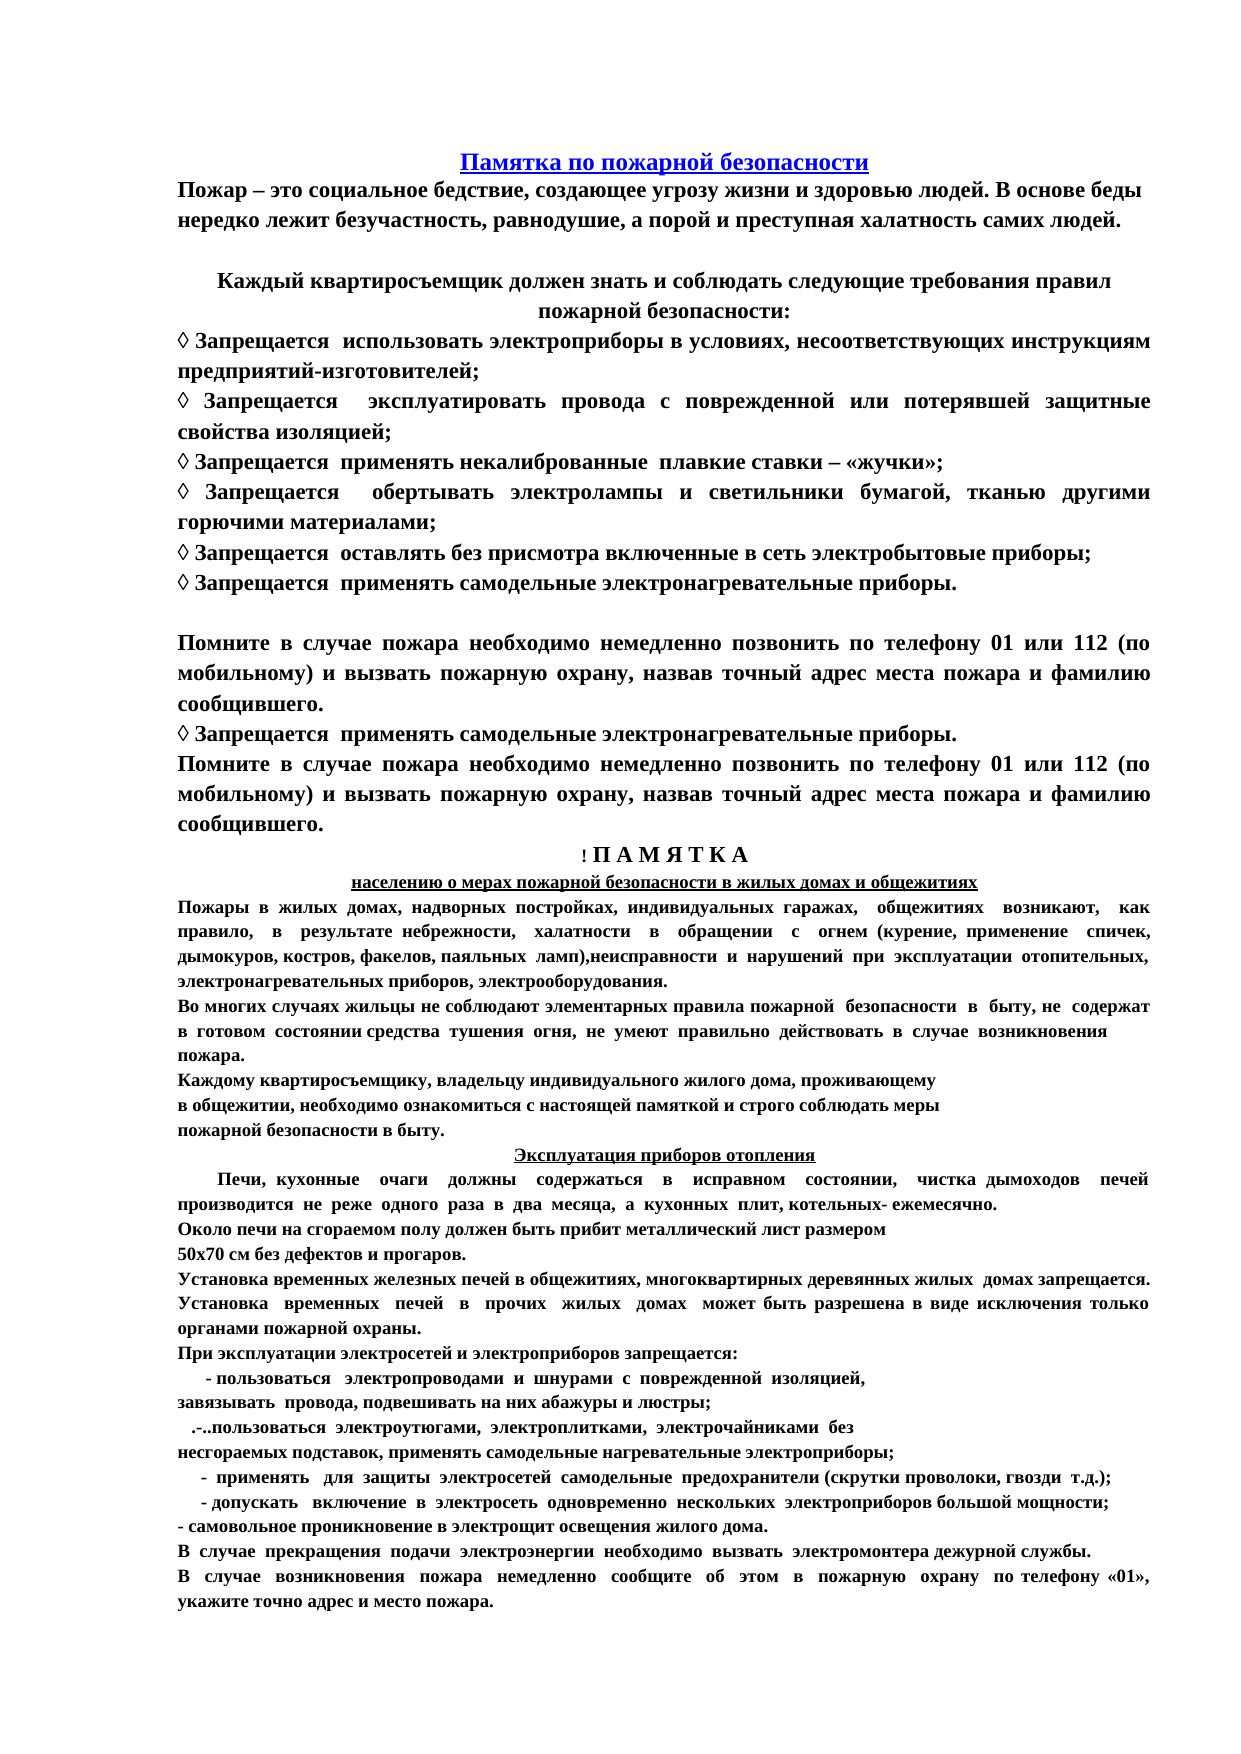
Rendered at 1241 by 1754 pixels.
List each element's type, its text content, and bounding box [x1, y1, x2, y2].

text ◊ Запрещается применять самодельные электронагревательные приборы. [177, 569, 1152, 595]
text Помните в случае пожара необходимо немедленно позвонить по телефону 01 или 112 (по мобильному) и вызвать пожарную охрану, назвав точный адрес места пожара и фамилию сообщившего. [177, 629, 1152, 716]
text электронагревательных приборов, электрооборудования. [177, 970, 1152, 992]
text несгораемых подставок, применять самодельные нагревательные электроприборы; [177, 1441, 1152, 1463]
text ◊ Запрещается использовать электроприборы в условиях, несоответствующих инструкциям предприятий-изготовителей; [177, 327, 1152, 384]
text При эксплуатации электросетей и электроприборов запрещается: [177, 1342, 1152, 1363]
text - допускать включение в электросеть одновременно нескольких электроприборов большой мощности; [177, 1491, 1152, 1512]
text ! П А М Я Т К А [177, 841, 1152, 867]
text В случае прекращения подачи электроэнергии необходимо вызвать электромонтера дежурной службы. [177, 1540, 1152, 1562]
text .-..пользоваться электроутюгами, электроплитками, электрочайниками без [177, 1416, 1152, 1438]
text завязывать провода, подвешивать на них абажуры и люстры; [177, 1391, 1152, 1413]
text Помните в случае пожара необходимо немедленно позвонить по телефону 01 или 112 (по мобильному) и вызвать пожарную охрану, назвав точный адрес места пожара и фамилию сообщившего. [177, 750, 1152, 837]
text Пожары в жилых домах, надворных постройках, индивидуальных гаражах, общежитиях возникают, как правило, в результате небрежности, халатности в обращении с огнем (курение, применение спичек, дымокуров, костров, факелов, паяльных ламп),неисправности и нарушений при эксплуатации отопительных, [177, 896, 1152, 967]
text пожара. [177, 1044, 1152, 1066]
text Около печи на сгораемом полу должен быть прибит металлический лист размером [177, 1218, 1152, 1239]
text Пожар – это социальное бедствие, создающее угрозу жизни и здоровью людей. В основе беды нередко лежит безучастность, равнодушие, а порой и преступная халатность самих людей. [177, 176, 1152, 233]
text Во многих случаях жильцы не соблюдают элементарных правила пожарной безопасности в быту, не содержат в готовом состоянии средства тушения огня, не умеют правильно действовать в случае возникновения [177, 995, 1152, 1041]
text 50x70 см без дефектов и прогаров. [177, 1243, 1152, 1264]
text в общежитии, необходимо ознакомиться с настоящей памяткой и строго соблюдать меры [177, 1094, 1152, 1116]
text ◊ Запрещается применять самодельные электронагревательные приборы. [177, 720, 1152, 746]
text ◊ Запрещается обертывать электролампы и светильники бумагой, тканью другими горючими материалами; [177, 478, 1152, 535]
subtitle Памятка по пожарной безопасности [177, 147, 1152, 176]
text Установка временных железных печей в общежитиях, многоквартирных деревянных жилых домах запрещается. Установка временных печей в прочих жилых домах может быть разрешена в виде исключения только органами пожарной охраны. [177, 1267, 1152, 1339]
text Печи, кухонные очаги должны содержаться в исправном состоянии, чистка дымоходов печей производится не реже одного раза в два месяца, а кухонных плит, котельных- ежемесячно. [177, 1168, 1152, 1215]
text ◊ Запрещается применять некалиброванные плавкие ставки – «жучки»; [177, 448, 1152, 474]
text - пользоваться электропроводами и шнурами с поврежденной изоляцией, [177, 1367, 1152, 1388]
text - применять для защиты электросетей самодельные предохранители (скрутки проволоки, гвозди т.д.); [177, 1466, 1152, 1487]
text В случае возникновения пожара немедленно сообщите об этом в пожарную охрану по телефону «01», укажите точно адрес и место пожара. [177, 1565, 1152, 1611]
text ◊ Запрещается эксплуатировать провода с поврежденной или потерявшей защитные свойства изоляцией; [177, 387, 1152, 444]
text Каждый квартиросъемщик должен знать и соблюдать следующие требования правил пожарной безопасности: [177, 267, 1152, 323]
text Эксплуатация приборов отопления [177, 1143, 1152, 1165]
text пожарной безопасности в быту. [177, 1119, 1152, 1140]
text Каждому квартиросъемщику, владельцу индивидуального жилого дома, проживающему [177, 1069, 1152, 1091]
text ◊ Запрещается оставлять без присмотра включенные в сеть электробытовые приборы; [177, 538, 1152, 565]
text населению о мерах пожарной безопасности в жилых домах и общежитиях [177, 871, 1152, 892]
text - самовольное проникновение в электрощит освещения жилого дома. [177, 1515, 1152, 1537]
